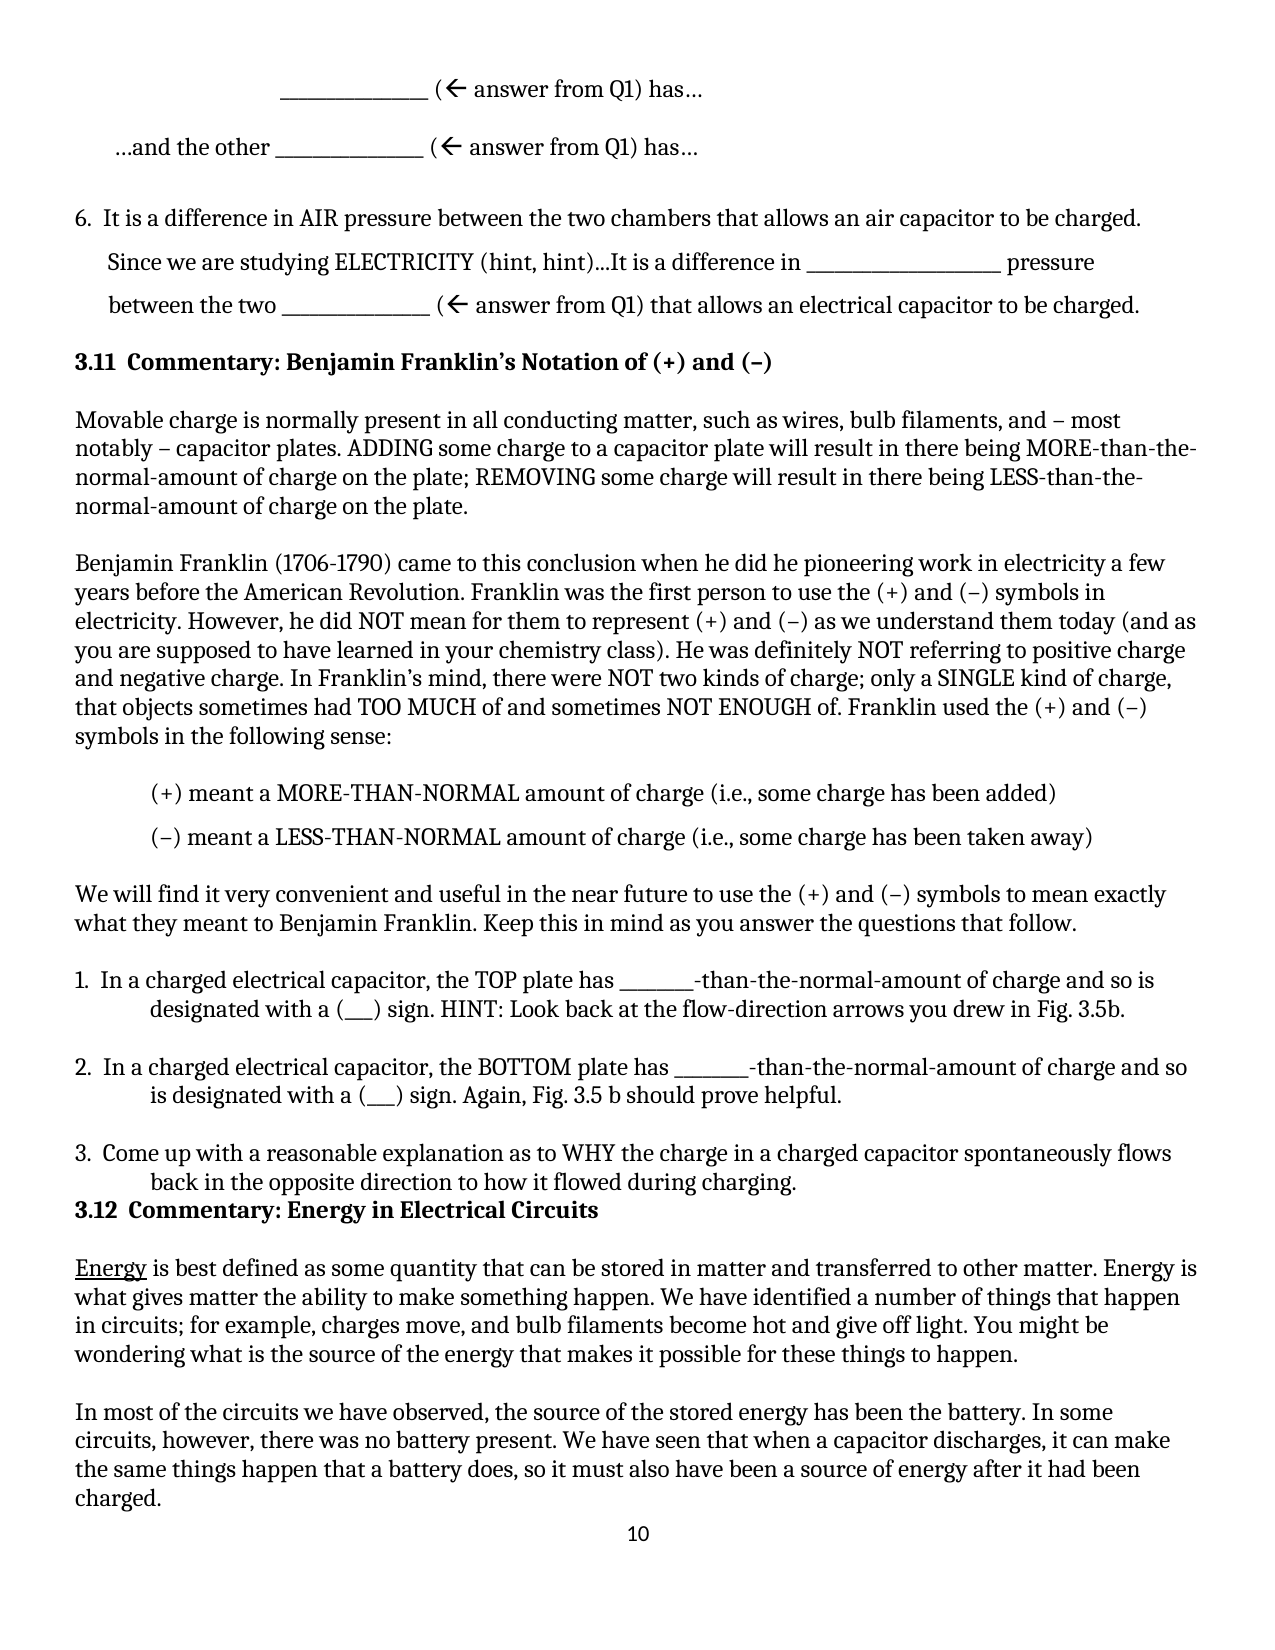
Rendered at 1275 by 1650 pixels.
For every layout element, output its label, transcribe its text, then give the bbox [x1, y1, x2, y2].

text (+) meant a MORE-THAN-NORMAL amount of charge (i.e., some charge has been added) [75, 779, 1200, 808]
text Energy is best defined as some quantity that can be stored in matter and transferred to other matter. Energy is what gives matter the ability to make something happen. We have identified a number of things that happen in circuits; for example, charges move, and bulb filaments become hot and give off light. You might be wondering what is the source of the energy that makes it possible for these things to happen. [75, 1254, 1200, 1369]
text 2. In a charged electrical capacitor, the BOTTOM plate has ________-than-the-normal-amount of charge and so is designated with a (___) sign. Again, Fig. 3.5 b should prove helpful. [75, 1052, 1200, 1110]
text Since we are studying ELECTRICITY (hint, hint)...It is a difference in _____________________ pressure [75, 247, 1200, 276]
text 3. Come up with a reasonable explanation as to WHY the charge in a charged capacitor spontaneously flows back in the opposite direction to how it flowed during charging. [75, 1139, 1200, 1196]
text 1. In a charged electrical capacitor, the TOP plate has ________-than-the-normal-amount of charge and so is designated with a (___) sign. HINT: Look back at the flow-direction arrows you drew in Fig. 3.5b. [75, 966, 1200, 1024]
text ________________ ( answer from Q1) has… [75, 75, 1200, 104]
text Benjamin Franklin (1706-1790) came to this conclusion when he did he pioneering work in electricity a few years before the American Revolution. Franklin was the first person to use the (+) and (–) symbols in electricity. However, he did NOT mean for them to represent (+) and (–) as we understand them today (and as you are supposed to have learned in your chemistry class). He was definitely NOT referring to positive charge and negative charge. In Franklin’s mind, there were NOT two kinds of charge; only a SINGLE kind of charge, that objects sometimes had TOO MUCH of and sometimes NOT ENOUGH of. Franklin used the (+) and (–) symbols in the following sense: [75, 549, 1200, 751]
text In most of the circuits we have observed, the source of the stored energy has been the battery. In some circuits, however, there was no battery present. We have seen that when a capacitor discharges, it can make the same things happen that a battery does, so it must also have been a source of energy after it had been charged. [75, 1397, 1200, 1512]
text We will find it very convenient and useful in the near future to use the (+) and (–) symbols to mean exactly what they meant to Benjamin Franklin. Keep this in mind as you answer the questions that follow. [75, 880, 1200, 937]
text 6. It is a difference in AIR pressure between the two chambers that allows an air capacitor to be charged. [75, 204, 1200, 233]
text …and the other ________________ ( answer from Q1) has… [75, 132, 1200, 161]
text between the two ________________ ( answer from Q1) that allows an electrical capacitor to be charged. [75, 291, 1200, 319]
text 3.11 Commentary: Benjamin Franklin’s Notation of (+) and (–) [75, 348, 1200, 377]
text (–) meant a LESS-THAN-NORMAL amount of charge (i.e., some charge has been taken away) [75, 822, 1200, 851]
text 3.12 Commentary: Energy in Electrical Circuits [75, 1196, 1200, 1225]
text Movable charge is normally present in all conducting matter, such as wires, bulb filaments, and – most notably – capacitor plates. ADDING some charge to a capacitor plate will result in there being MORE-than-the-normal-amount of charge on the plate; REMOVING some charge will result in there being LESS-than-the-normal-amount of charge on the plate. [75, 406, 1200, 521]
